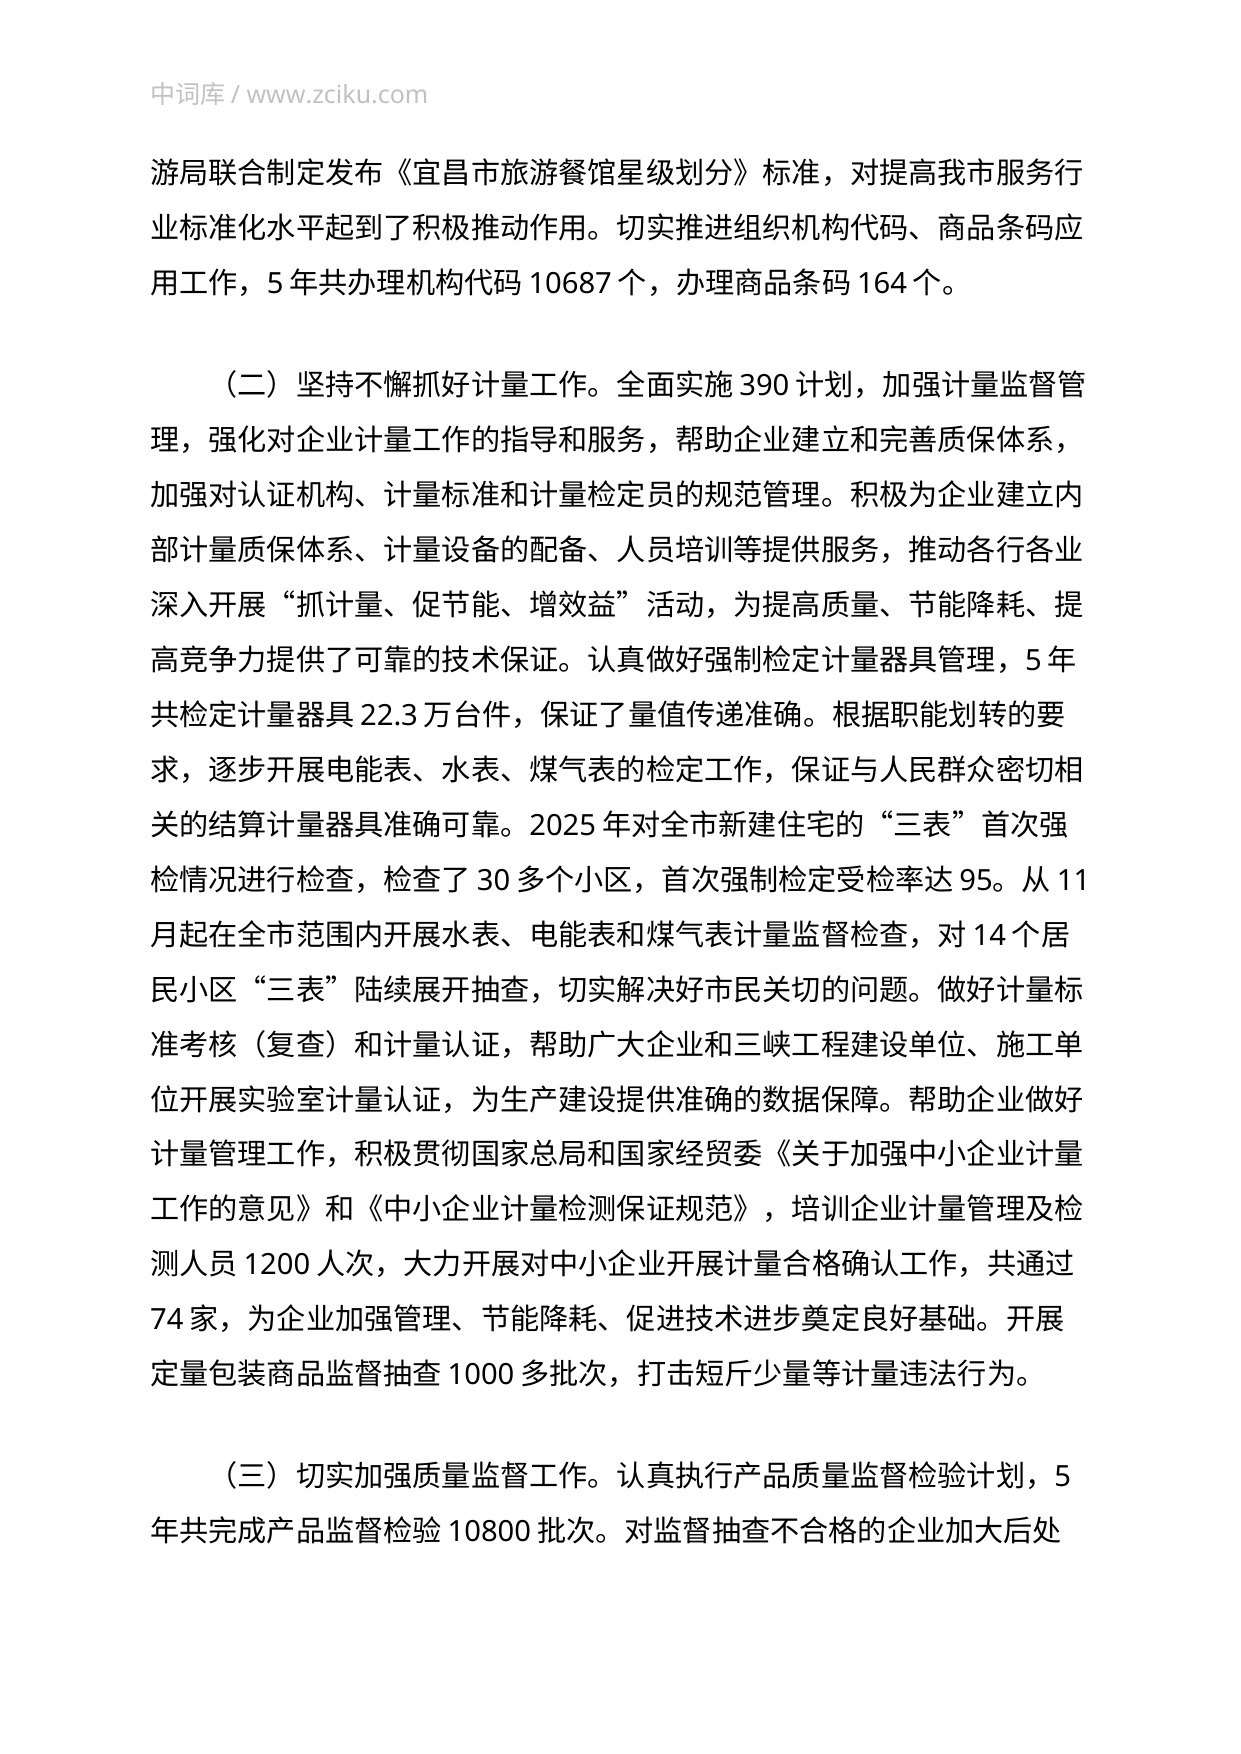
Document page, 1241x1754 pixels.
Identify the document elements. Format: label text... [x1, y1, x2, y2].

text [150, 1453, 1090, 1550]
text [150, 150, 1090, 302]
text （二）坚持不懈抓好计量工作。全面实施390计划，加强计量监督管理，强化对企业计量工作的指导和服务，帮助企业建立和完善质保体系，加强对认证机构、计量标准和计量检定员的规范管理。积极为企业建立内部计量质保体系、计量设备的配备、人员培训等提供服务，推动各行各业深入开展“抓计量、促节能、增效益”活动，为提高质量、节能降耗、提高竞争力提供了可靠的技术保证。认真做好强制检定计量器具管理，5年共检定计量器具22.3万台件，保证了量值传递准确。根据职能划转的要求，逐步开展电能表、水表、煤气表的检定工作，保证与人民群众密切相关的结算计量器具准确可靠。2025年对全市新建住宅的“三表”首次强检情况进行检查，检查了30多个小区，首次强制检定受检率达95。从11月起在全市范围内开展水表、电能表和煤气表计量监督检查，对14个居民小区“三表”陆续展开抽查，切实解决好市民关切的问题。做好计量标准考核（复查）和计量认证，帮助广大企业和三峡工程建设单位、施工单位开展实验室计量认证，为生产建设提供准确的数据保障。帮助企业做好计量管理工作，积极贯彻国家总局和国家经贸委《关于加强中小企业计量工作的意见》和《中小企业计量检测保证规范》，培训企业计量管理及检测人员1200人次，大力开展对中小企业开展计量合格确认工作，共通过74家，为企业加强管理、节能降耗、促进技术进步奠定良好基础。开展定量包装商品监督抽查1000多批次，打击短斤少量等计量违法行为。 [150, 362, 1090, 1393]
